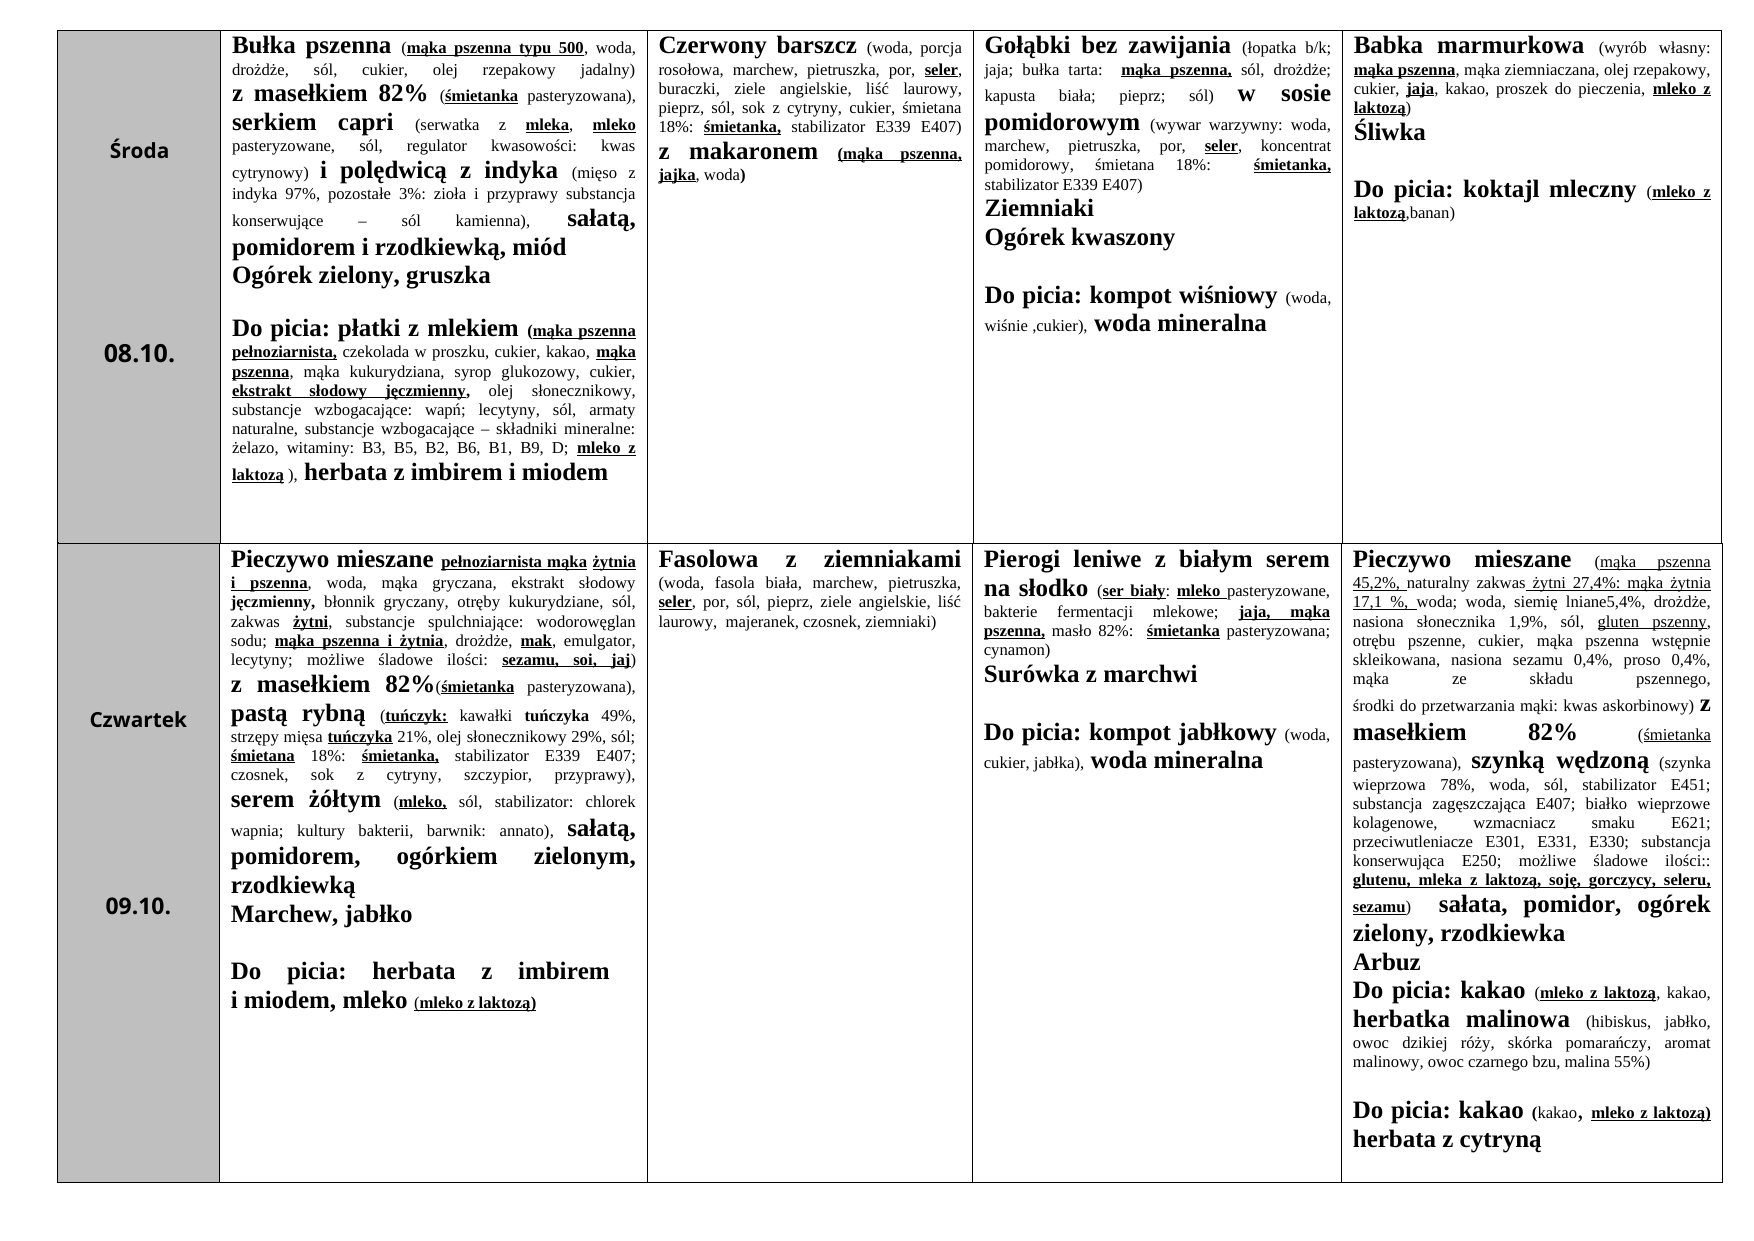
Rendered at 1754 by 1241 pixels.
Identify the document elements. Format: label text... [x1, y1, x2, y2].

table_cell Czerwony barszcz (woda, porcja rosołowa, marchew, pietruszka, por, seler, buraczki, ziele angielskie, liść laurowy, pieprz, sól, sok z cytryny, cukier, śmietana 18%: śmietanka, stabilizator E339 E407) z makaronem (mąka pszenna, jajka, woda) [648, 31, 973, 543]
table_cell Pieczywo mieszane pełnoziarnista mąka żytnia i pszenna, woda, mąka gryczana, ekstrakt słodowy jęczmienny, błonnik gryczany, otręby kukurydziane, sól, zakwas żytni, substancje spulchniające: wodorowęglan sodu; mąka pszenna i żytnia, drożdże, mak, emulgator, lecytyny; możliwe śladowe ilości: sezamu, soi, jaj) z masełkiem 82%(śmietanka pasteryzowana), pastą rybną (tuńczyk: kawałki tuńczyka 49%, strzępy mięsa tuńczyka 21%, olej słonecznikowy 29%, sól; śmietana 18%: śmietanka, stabilizator E339 E407; czosnek, sok z cytryny, szczypior, przyprawy), serem żółtym (mleko, sól, stabilizator: chlorek wapnia; kultury bakterii, barwnik: annato), sałatą, pomidorem, ogórkiem zielonym, rzodkiewką Marchew, jabłko Do picia: herbata z imbirem i miodem, mleko (mleko z laktozą) [220, 544, 647, 1182]
table_cell Gołąbki bez zawijania (łopatka b/k; jaja; bułka tarta: mąka pszenna, sól, drożdże; kapusta biała; pieprz; sól) w sosie pomidorowym (wywar warzywny: woda, marchew, pietruszka, por, seler, koncentrat pomidorowy, śmietana 18%: śmietanka, stabilizator E339 E407) Ziemniaki Ogórek kwaszony Do picia: kompot wiśniowy (woda, wiśnie ,cukier), woda mineralna [974, 31, 1342, 543]
table_cell Fasolowa z ziemniakami (woda, fasola biała, marchew, pietruszka, seler, por, sól, pieprz, ziele angielskie, liść laurowy, majeranek, czosnek, ziemniaki) [648, 544, 972, 1182]
table_cell Pieczywo mieszane (mąka pszenna 45,2%, naturalny zakwas żytni 27,4%: mąka żytnia 17,1 %, woda; woda, siemię lniane5,4%, drożdże, nasiona słonecznika 1,9%, sól, gluten pszenny, otrębu pszenne, cukier, mąka pszenna wstępnie skleikowana, nasiona sezamu 0,4%, proso 0,4%, mąka ze składu pszennego, środki do przetwarzania mąki: kwas askorbinowy) z masełkiem 82% (śmietanka pasteryzowana), szynką wędzoną (szynka wieprzowa 78%, woda, sól, stabilizator E451; substancja zagęszczająca E407; białko wieprzowe kolagenowe, wzmacniacz smaku E621; przeciwutleniacze E301, E331, E330; substancja konserwująca E250; możliwe śladowe ilości:: glutenu, mleka z laktozą, soję, gorczycy, seleru, sezamu) sałata, pomidor, ogórek zielony, rzodkiewka Arbuz Do picia: kakao (mleko z laktozą, kakao, herbatka malinowa (hibiskus, jabłko, owoc dzikiej róży, skórka pomarańczy, aromat malinowy, owoc czarnego bzu, malina 55%) Do picia: kakao (kakao, mleko z laktozą) herbata z cytryną [1342, 544, 1722, 1182]
table_cell Czwartek 09.10. [58, 544, 219, 1182]
table_cell Bułka pszenna (mąka pszenna typu 500, woda, drożdże, sól, cukier, olej rzepakowy jadalny) z masełkiem 82% (śmietanka pasteryzowana), serkiem capri (serwatka z mleka, mleko pasteryzowane, sól, regulator kwasowości: kwas cytrynowy) i polędwicą z indyka (mięso z indyka 97%, pozostałe 3%: zioła i przyprawy substancja konserwujące – sól kamienna), sałatą, pomidorem i rzodkiewką, miód Ogórek zielony, gruszka Do picia: płatki z mlekiem (mąka pszenna pełnoziarnista, czekolada w proszku, cukier, kakao, mąka pszenna, mąka kukurydziana, syrop glukozowy, cukier, ekstrakt słodowy jęczmienny, olej słonecznikowy, substancje wzbogacające: wapń; lecytyny, sól, armaty naturalne, substancje wzbogacające – składniki mineralne: żelazo, witaminy: B3, B5, B2, B6, B1, B9, D; mleko z laktozą ), herbata z imbirem i miodem [221, 31, 647, 543]
table_cell Pierogi leniwe z białym serem na słodko (ser biały: mleko pasteryzowane, bakterie fermentacji mlekowe; jaja, mąka pszenna, masło 82%: śmietanka pasteryzowana; cynamon) Surówka z marchwi Do picia: kompot jabłkowy (woda, cukier, jabłka), woda mineralna [973, 544, 1341, 1182]
table_cell Środa 08.10. [58, 31, 220, 543]
table_cell Babka marmurkowa (wyrób własny: mąka pszenna, mąka ziemniaczana, olej rzepakowy, cukier, jaja, kakao, proszek do pieczenia, mleko z laktozą) Śliwka Do picia: koktajl mleczny (mleko z laktozą,banan) [1343, 31, 1721, 543]
